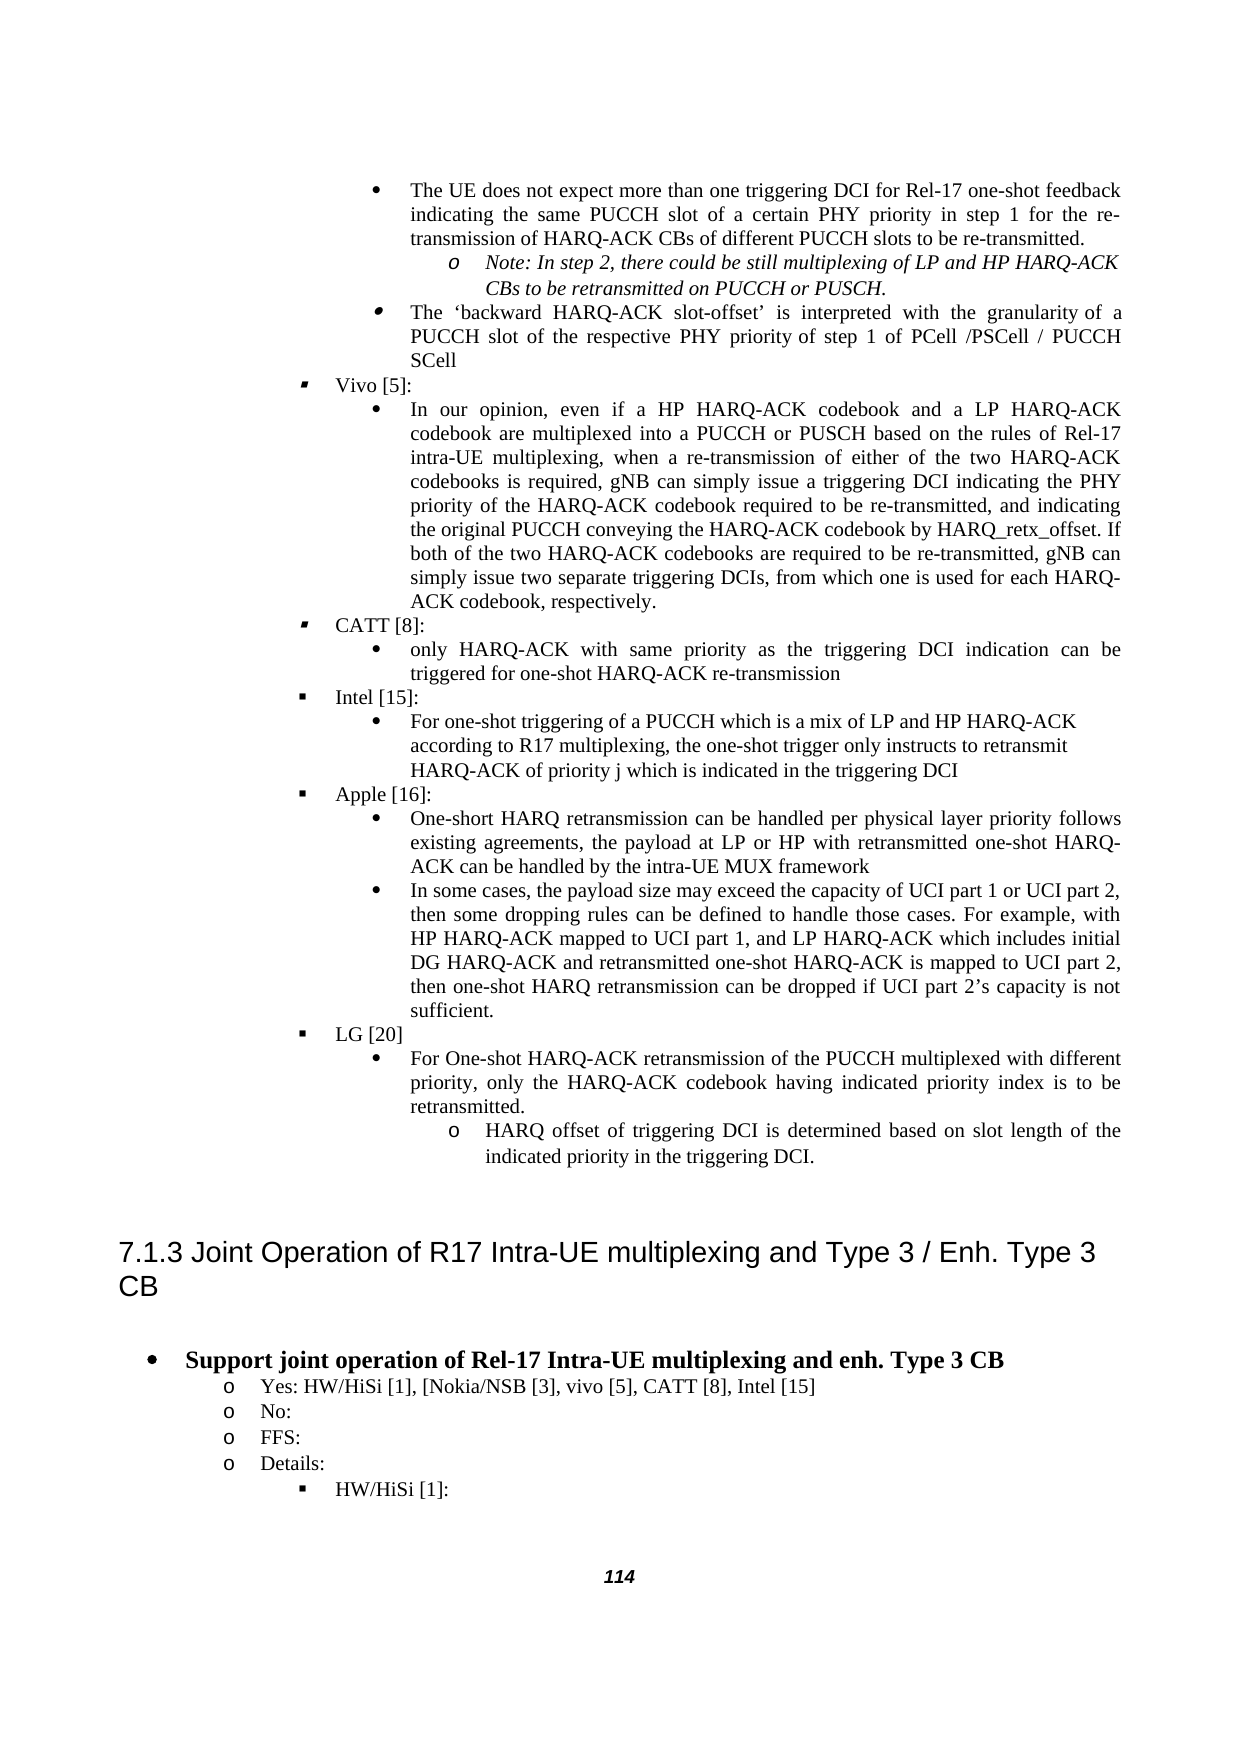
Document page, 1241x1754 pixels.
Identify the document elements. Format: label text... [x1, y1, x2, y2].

list No: [223, 1399, 1122, 1425]
list Intel [15]: [298, 685, 1122, 709]
list Note: In step 2, there could be still multiplexing of LP and HP HARQ-ACK CBs to be retransmitted on PUCCH or PUSCH. [448, 250, 1122, 300]
list Yes: HW/HiSi [1], [Nokia/NSB [3], vivo [5], CATT [8], Intel [15] [223, 1374, 1122, 1399]
list In our opinion, even if a HP HARQ-ACK codebook and a LP HARQ-ACK codebook are multiplexed into a PUCCH or PUSCH based on the rules of Rel-17 intra-UE multiplexing, when a re-transmission of either of the two HARQ-ACK codebooks is required, gNB can simply issue a triggering DCI indicating the PHY priority of the HARQ-ACK codebook required to be re-transmitted, and indicating the original PUCCH conveying the HARQ-ACK codebook by HARQ_retx_offset. If both of the two HARQ-ACK codebooks are required to be re-transmitted, gNB can simply issue two separate triggering DCIs, from which one is used for each HARQ-ACK codebook, respectively. [373, 397, 1122, 613]
list FFS: [223, 1425, 1122, 1451]
list HW/HiSi [1]: [298, 1477, 1122, 1501]
list One-short HARQ retransmission can be handled per physical layer priority follows existing agreements, the payload at LP or HP with retransmitted one-shot HARQ-ACK can be handled by the intra-UE MUX framework [373, 806, 1122, 878]
list The ‘backward HARQ-ACK slot-offset’ is interpreted with the granularity of a PUCCH slot of the respective PHY priority of step 1 of PCell /PSCell / PUCCH SCell [373, 300, 1122, 372]
list The UE does not expect more than one triggering DCI for Rel-17 one-shot feedback indicating the same PUCCH slot of a certain PHY priority in step 1 for the re-transmission of HARQ-ACK CBs of different PUCCH slots to be re-transmitted. [373, 178, 1122, 250]
list CATT [8]: [298, 613, 1122, 637]
subtitle 7.1.3 Joint Operation of R17 Intra-UE multiplexing and Type 3 / Enh. Type 3 CB [118, 1235, 1122, 1302]
list In some cases, the payload size may exceed the capacity of UCI part 1 or UCI part 2, then some dropping rules can be defined to handle those cases. For example, with HP HARQ-ACK mapped to UCI part 1, and LP HARQ-ACK which includes initial DG HARQ-ACK and retransmitted one-shot HARQ-ACK is mapped to UCI part 2, then one-shot HARQ retransmission can be dropped if UCI part 2’s capacity is not sufficient. [373, 878, 1122, 1022]
list Support joint operation of Rel-17 Intra-UE multiplexing and enh. Type 3 CB [148, 1345, 1122, 1374]
list For One-shot HARQ-ACK retransmission of the PUCCH multiplexed with different priority, only the HARQ-ACK codebook having indicated priority index is to be retransmitted. [373, 1046, 1122, 1118]
list LG [20] [298, 1022, 1122, 1046]
list HARQ offset of triggering DCI is determined based on slot length of the indicated priority in the triggering DCI. [448, 1118, 1122, 1168]
list Apple [16]: [298, 782, 1122, 806]
list For one-shot triggering of a PUCCH which is a mix of LP and HP HARQ-ACK according to R17 multiplexing, the one-shot trigger only instructs to retransmit HARQ-ACK of priority j which is indicated in the triggering DCI [373, 709, 1122, 782]
list only HARQ-ACK with same priority as the triggering DCI indication can be triggered for one-shot HARQ-ACK re-transmission [373, 637, 1122, 685]
list Details: [223, 1451, 1122, 1477]
list Vivo [5]: [298, 372, 1122, 397]
